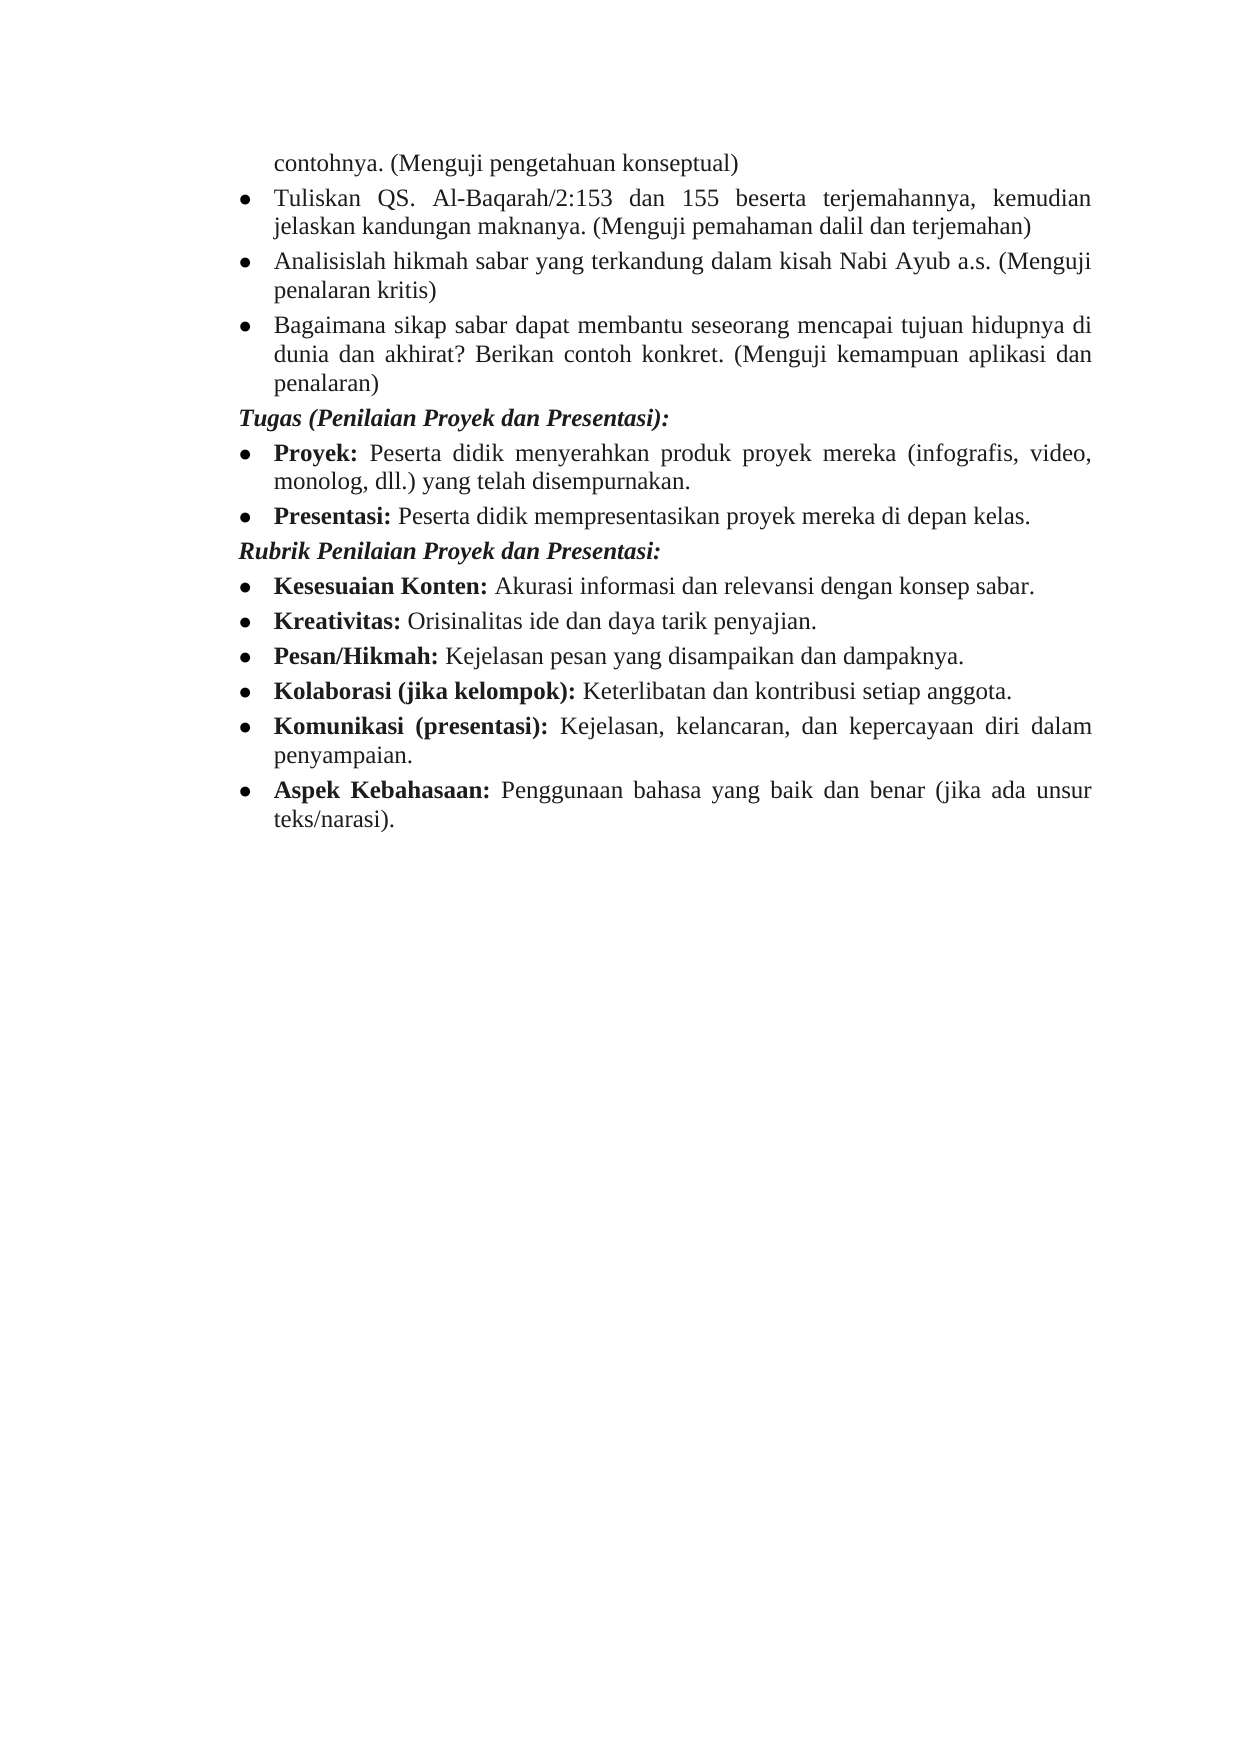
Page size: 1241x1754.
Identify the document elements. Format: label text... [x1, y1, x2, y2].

list Kolaborasi (jika kelompok): Keterlibatan dan kontribusi setiap anggota. [238, 676, 1092, 705]
list Bagaimana sikap sabar dapat membantu seseorang mencapai tujuan hidupnya di dunia dan akhirat? Berikan contoh konkret. (Menguji kemampuan aplikasi dan penalaran) [238, 310, 1092, 396]
list Komunikasi (presentasi): Kejelasan, kelancaran, dan kepercayaan diri dalam penyampaian. [238, 711, 1092, 769]
list Tuliskan QS. Al-Baqarah/2:153 dan 155 beserta terjemahannya, kemudian jelaskan kandungan maknanya. (Menguji pemahaman dalil dan terjemahan) [238, 183, 1092, 240]
list Pesan/Hikmah: Kejelasan pesan yang disampaikan dan dampaknya. [238, 641, 1092, 670]
list Kesesuaian Konten: Akurasi informasi dan relevansi dengan konsep sabar. [238, 571, 1092, 600]
list Aspek Kebahasaan: Penggunaan bahasa yang baik dan benar (jika ada unsur teks/narasi). [238, 775, 1092, 833]
list Analisislah hikmah sabar yang terkandung dalam kisah Nabi Ayub a.s. (Menguji penalaran kritis) [238, 246, 1092, 304]
list Proyek: Peserta didik menyerahkan produk proyek mereka (infografis, video, monolog, dll.) yang telah disempurnakan. [238, 438, 1092, 495]
list Presentasi: Peserta didik mempresentasikan proyek mereka di depan kelas. [238, 501, 1092, 530]
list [238, 148, 1092, 176]
text Rubrik Penilaian Proyek dan Presentasi: [238, 536, 1092, 565]
text Tugas (Penilaian Proyek dan Presentasi): [238, 403, 1092, 431]
list Kreativitas: Orisinalitas ide dan daya tarik penyajian. [238, 606, 1092, 635]
